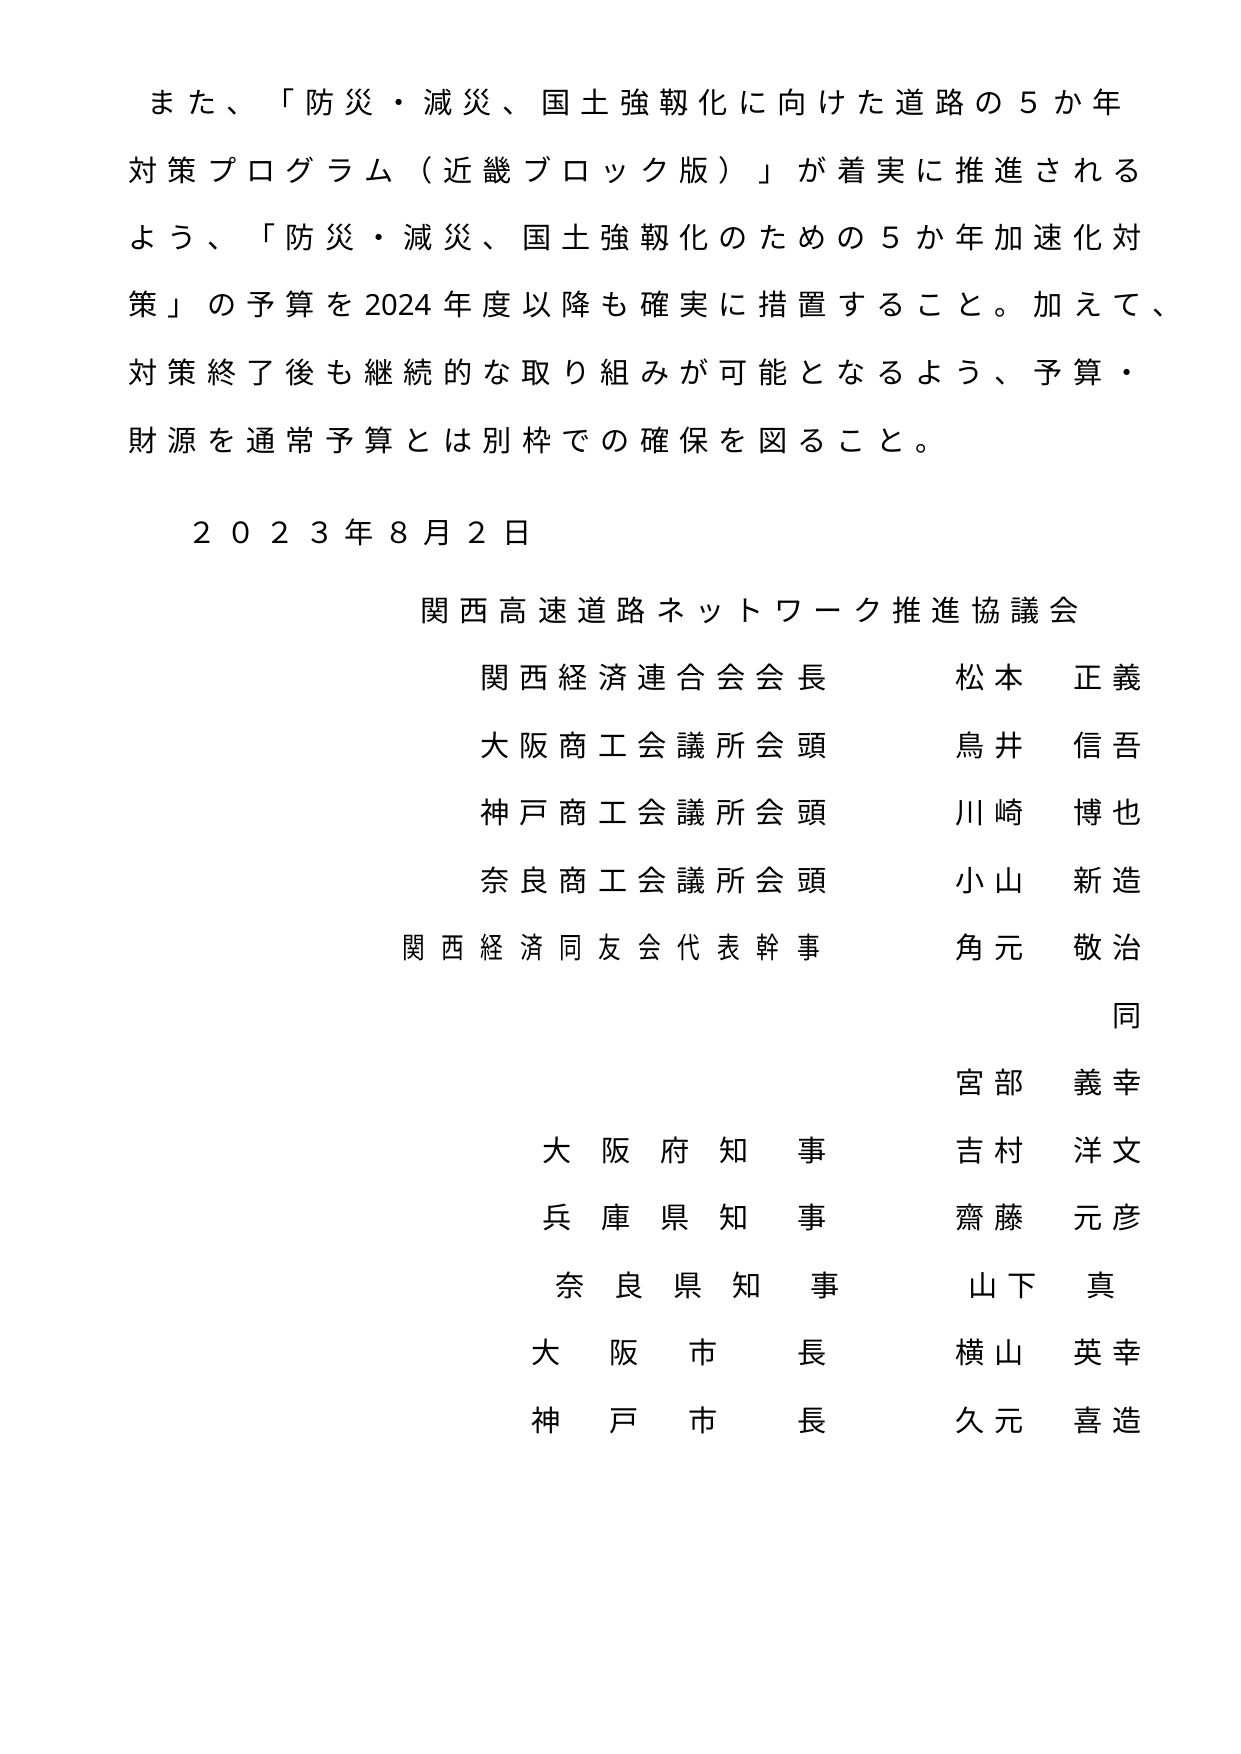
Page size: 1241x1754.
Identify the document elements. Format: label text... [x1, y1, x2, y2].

text また、「防災・減災、国土強靱化に向けた道路の５か年対策プログラム（近畿ブロック版）」が着実に推進されるよう、「防災・減災、国土強靱化のための５か年加速化対策」の予算を2024年度以降も確実に措置すること。加えて、対策終了後も継続的な取り組みが可能となるよう、予算・財源を通常予算とは別枠での確保を図ること。 [124, 67, 1167, 472]
text 大阪府知事 吉村 洋文 [89, 1114, 1152, 1182]
text 関西高速道路ネットワーク推進協議会 [89, 574, 1089, 642]
text 神戸商工会議所会頭 川崎 博也 奈良商工会議所会頭 小山 新造 [89, 777, 1152, 912]
text 同 宮部 義幸 [89, 979, 1152, 1114]
text 兵庫県知事 齋藤 元彦 [89, 1182, 1152, 1249]
text 関西経済連合会会長 松本 正義 [89, 642, 1152, 709]
text 大阪商工会議所会頭 鳥井 信吾 [89, 709, 1152, 777]
text ２０２３年８月２日 [143, 497, 1137, 564]
text 奈良県知事 山下 真 [89, 1249, 1126, 1317]
text 神戸市長 久元 喜造 [89, 1384, 1152, 1452]
text 関西経済同友会代表幹事 角元 敬治 [89, 912, 1152, 979]
text 大阪市長 横山 英幸 [89, 1317, 1152, 1384]
